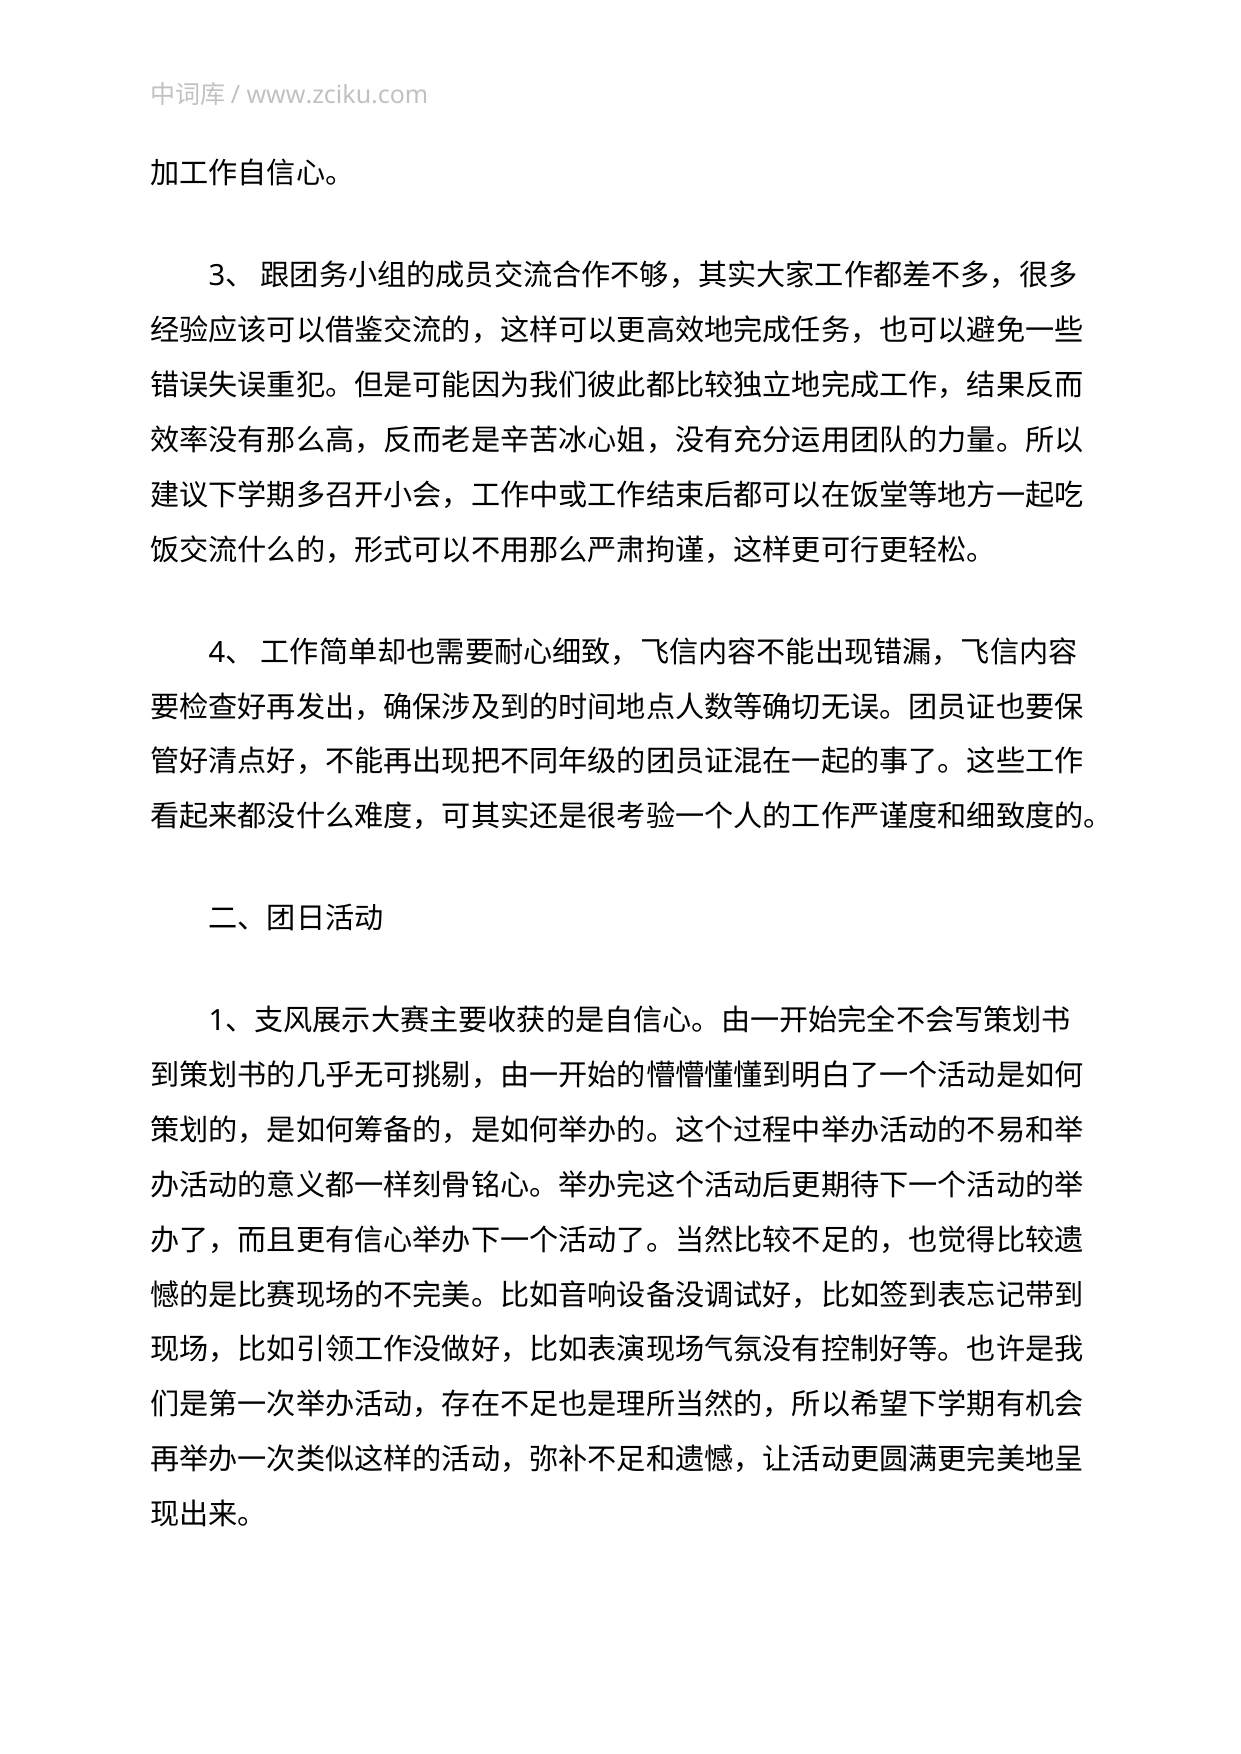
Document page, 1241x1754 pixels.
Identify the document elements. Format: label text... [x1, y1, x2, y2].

text 3、 跟团务小组的成员交流合作不够，其实大家工作都差不多，很多经验应该可以借鉴交流的，这样可以更高效地完成任务，也可以避免一些错误失误重犯。但是可能因为我们彼此都比较独立地完成工作，结果反而效率没有那么高，反而老是辛苦冰心姐，没有充分运用团队的力量。所以建议下学期多召开小会，工作中或工作结束后都可以在饭堂等地方一起吃饭交流什么的，形式可以不用那么严肃拘谨，这样更可行更轻松。 [150, 252, 1090, 569]
text 二、团日活动 [150, 895, 1090, 937]
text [150, 150, 1090, 192]
text 4、 工作简单却也需要耐心细致，飞信内容不能出现错漏，飞信内容要检查好再发出，确保涉及到的时间地点人数等确切无误。团员证也要保管好清点好，不能再出现把不同年级的团员证混在一起的事了。这些工作看起来都没什么难度，可其实还是很考验一个人的工作严谨度和细致度的。 [150, 628, 1090, 835]
text 1、支风展示大赛主要收获的是自信心。由一开始完全不会写策划书到策划书的几乎无可挑剔，由一开始的懵懵懂懂到明白了一个活动是如何策划的，是如何筹备的，是如何举办的。这个过程中举办活动的不易和举办活动的意义都一样刻骨铭心。举办完这个活动后更期待下一个活动的举办了，而且更有信心举办下一个活动了。当然比较不足的，也觉得比较遗憾的是比赛现场的不完美。比如音响设备没调试好，比如签到表忘记带到现场，比如引领工作没做好，比如表演现场气氛没有控制好等。也许是我们是第一次举办活动，存在不足也是理所当然的，所以希望下学期有机会再举办一次类似这样的活动，弥补不足和遗憾，让活动更圆满更完美地呈现出来。 [150, 996, 1090, 1533]
